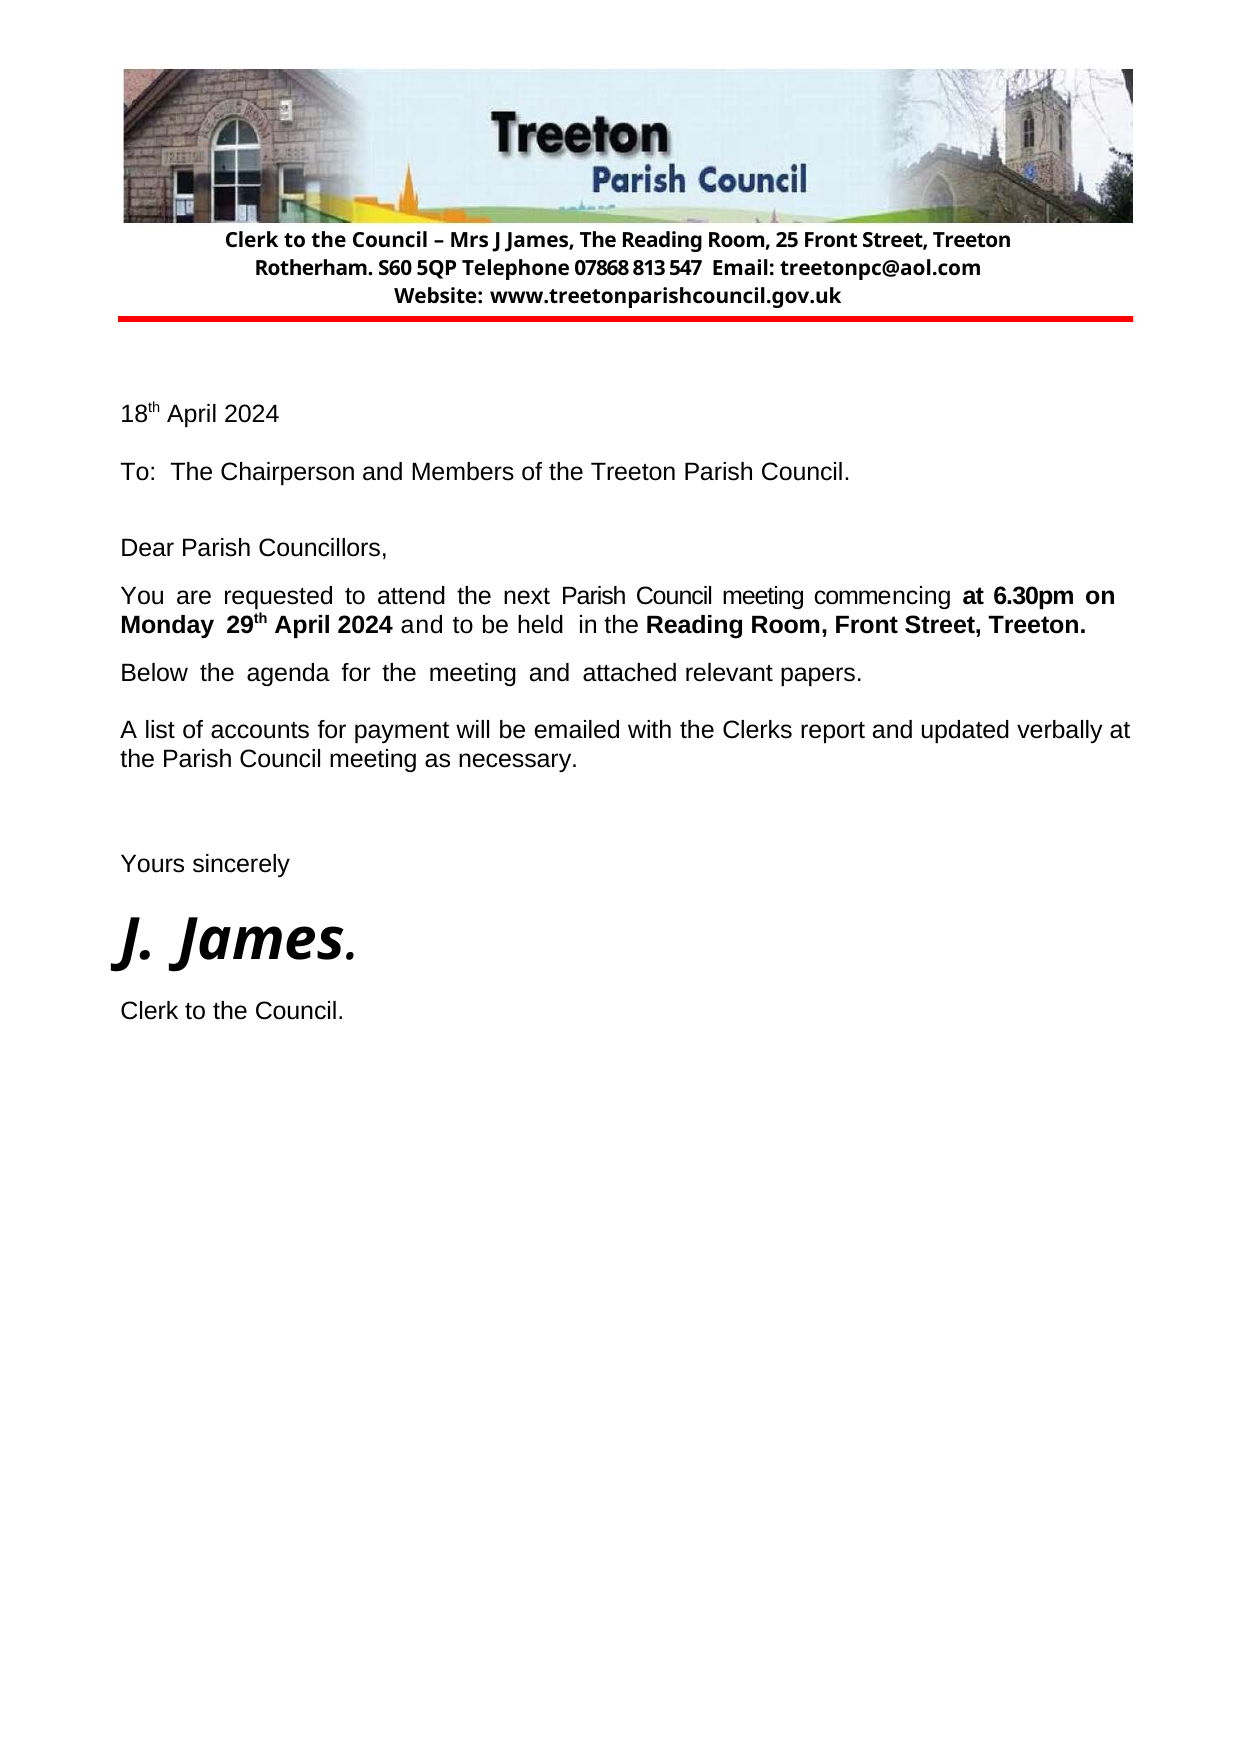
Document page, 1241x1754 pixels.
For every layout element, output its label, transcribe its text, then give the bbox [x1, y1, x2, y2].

text 18th April 2024 [120, 399, 1134, 428]
text A list of accounts for payment will be emailed with the Clerks report and updated verbally at the Parish Council meeting as necessary. [120, 715, 1134, 773]
text You are requested to attend the next Parish Council meeting commencing at 6.30pm on Monday 29th April 2024 and to be held in the Reading Room, Front Street, Treeton. [120, 582, 1116, 639]
text Website: www.treetonparishcouncil.gov.uk [106, 282, 1129, 310]
text To: The Chairperson and Members of the Treeton Parish Council. [120, 457, 1134, 486]
list James. [120, 897, 1134, 977]
text Yours sincerely [120, 849, 1134, 878]
picture [123, 68, 1134, 226]
text Below the agenda for the meeting and attached relevant papers. [120, 658, 1134, 687]
text Clerk to the Council – Mrs J James, The Reading Room, 25 Front Street, Treeton Rotherham. S60 5QP Telephone 07868 813 547 Email: treetonpc@aol.com [167, 226, 1069, 282]
text Dear Parish Councillors, [120, 533, 1134, 562]
text Clerk to the Council. [120, 996, 1134, 1025]
